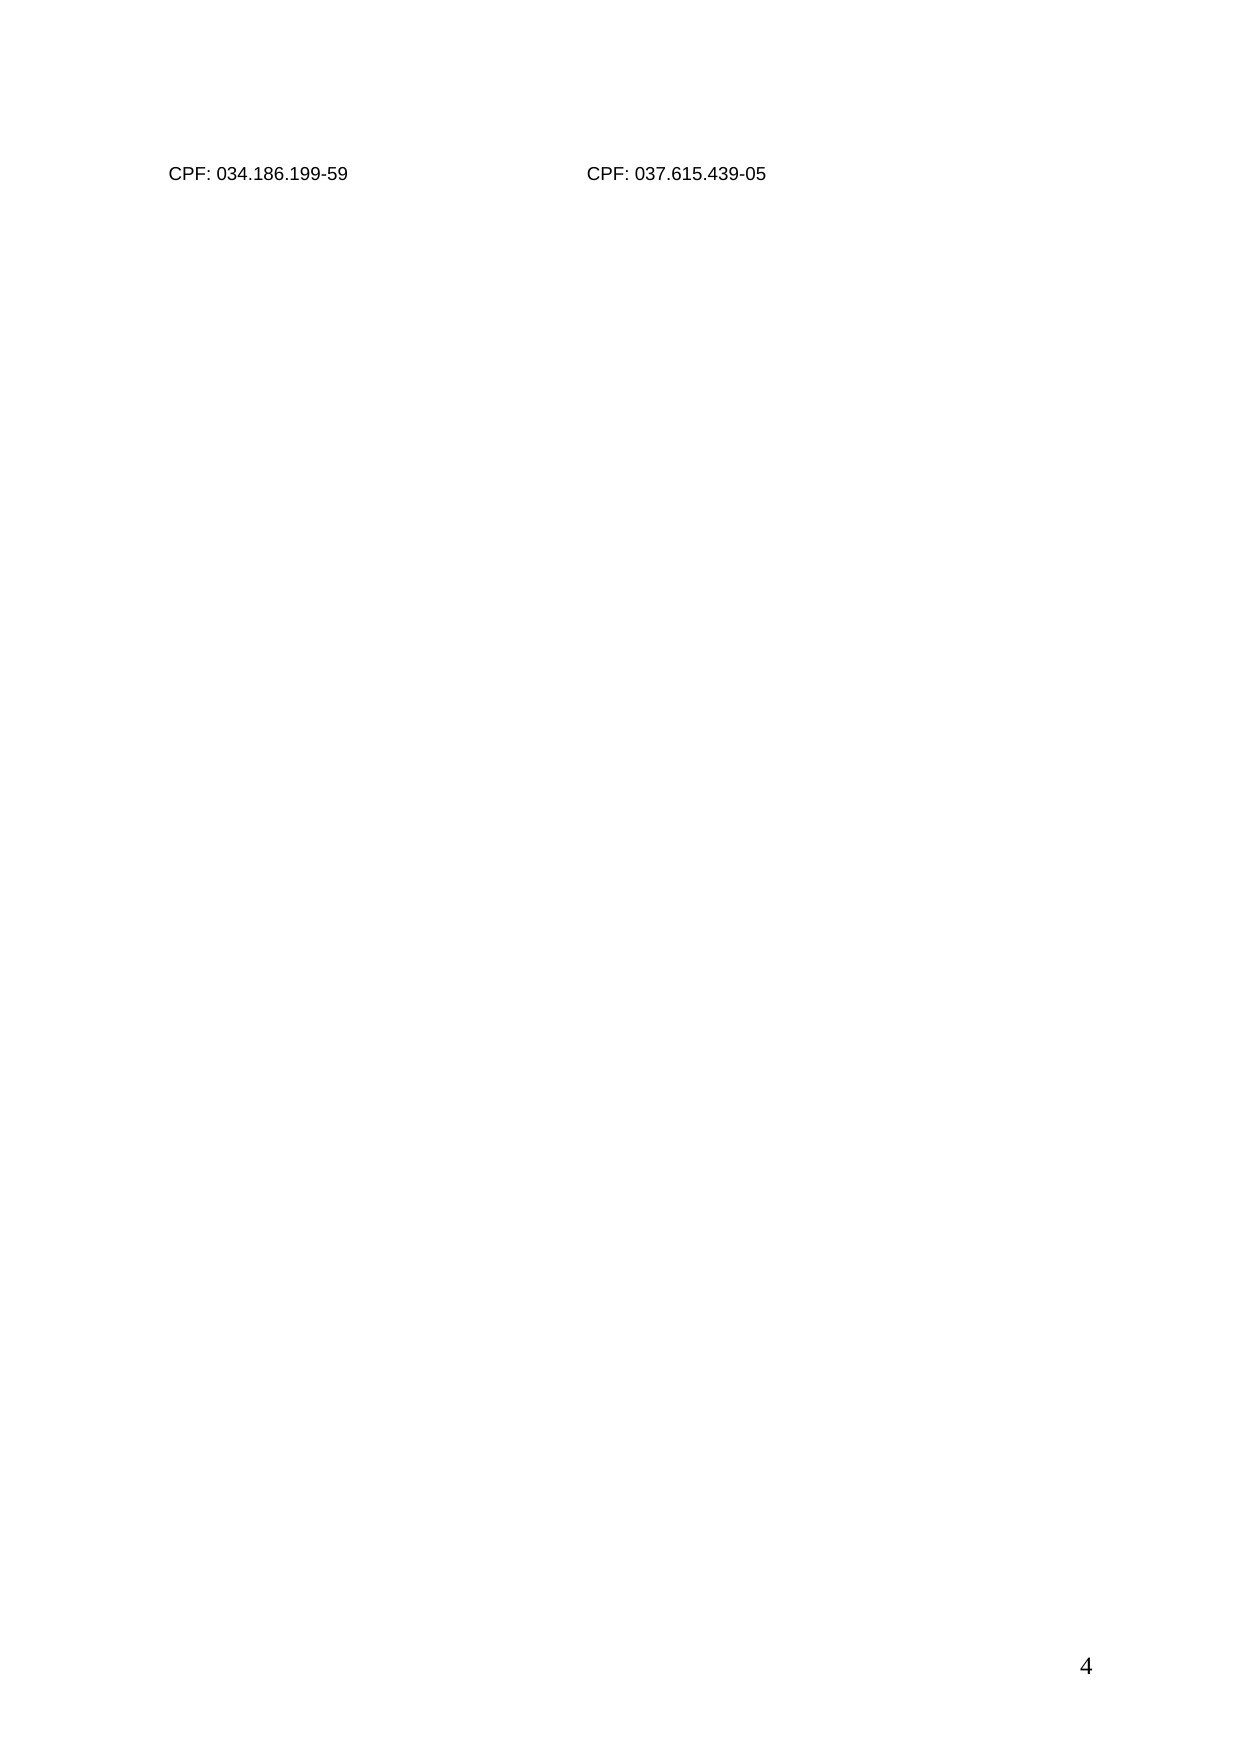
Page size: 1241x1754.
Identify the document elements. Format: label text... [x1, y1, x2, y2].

text CPF: 034.186.199-59 CPF: 037.615.439-05 [148, 162, 1092, 184]
